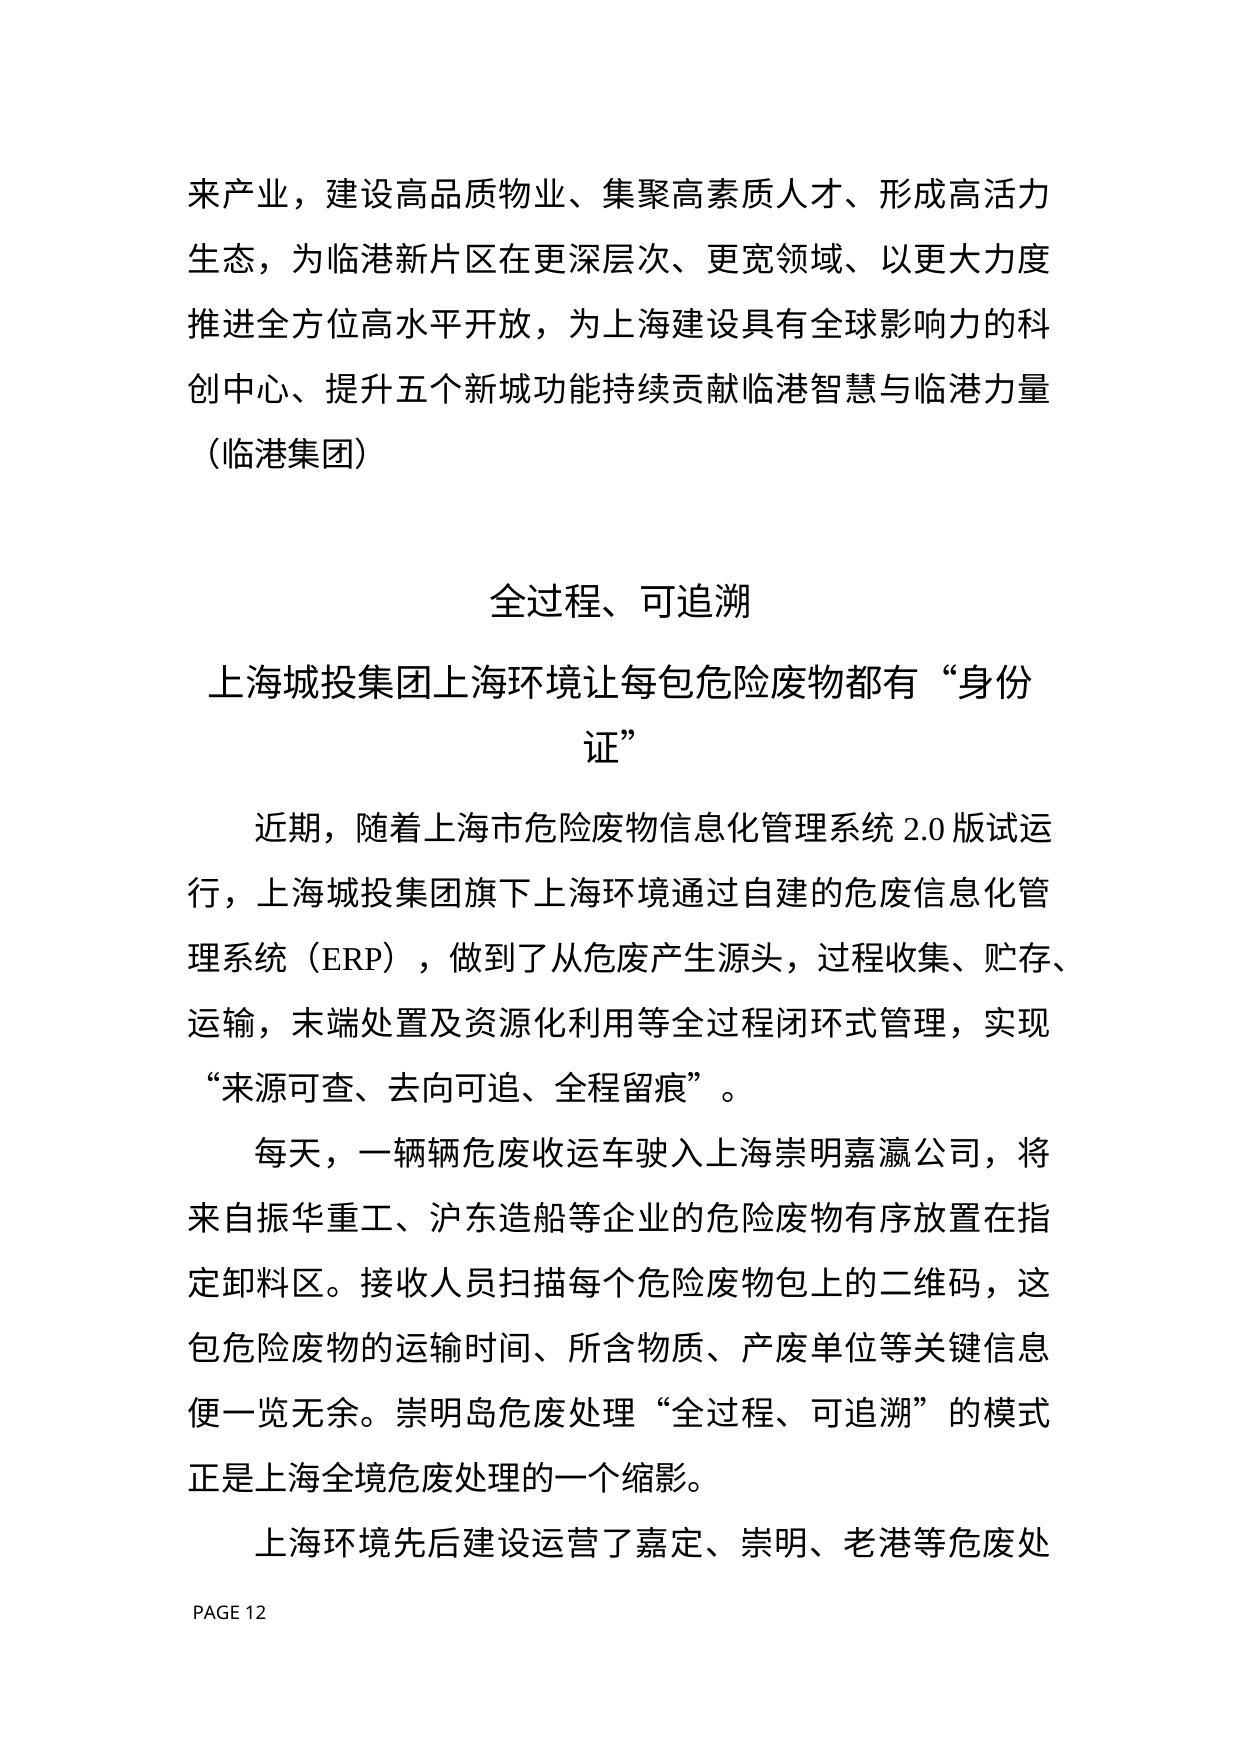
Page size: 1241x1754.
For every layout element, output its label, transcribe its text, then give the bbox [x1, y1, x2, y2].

text 全过程、可追溯 [187, 566, 1053, 631]
list 近期，随着上海市危险废物信息化管理系统2.0版试运行，上海城投集团旗下上海环境通过自建的危废信息化管理系统（ERP），做到了从危废产生源头，过程收集、贮存、运输，末端处置及资源化利用等全过程闭环式管理，实现“来源可查、去向可追、全程留痕”。 [187, 793, 1053, 1118]
list 每天，一辆辆危废收运车驶入上海崇明嘉瀛公司，将来自振华重工、沪东造船等企业的危险废物有序放置在指定卸料区。接收人员扫描每个危险废物包上的二维码，这包危险废物的运输时间、所含物质、产废单位等关键信息便一览无余。崇明岛危废处理“全过程、可追溯”的模式，正是上海全境危废处理的一个缩影。 [187, 1118, 1053, 1508]
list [187, 160, 1053, 485]
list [187, 1508, 1053, 1573]
text 上海城投集团上海环境让每包危险废物都有“身份证” [187, 647, 1053, 777]
